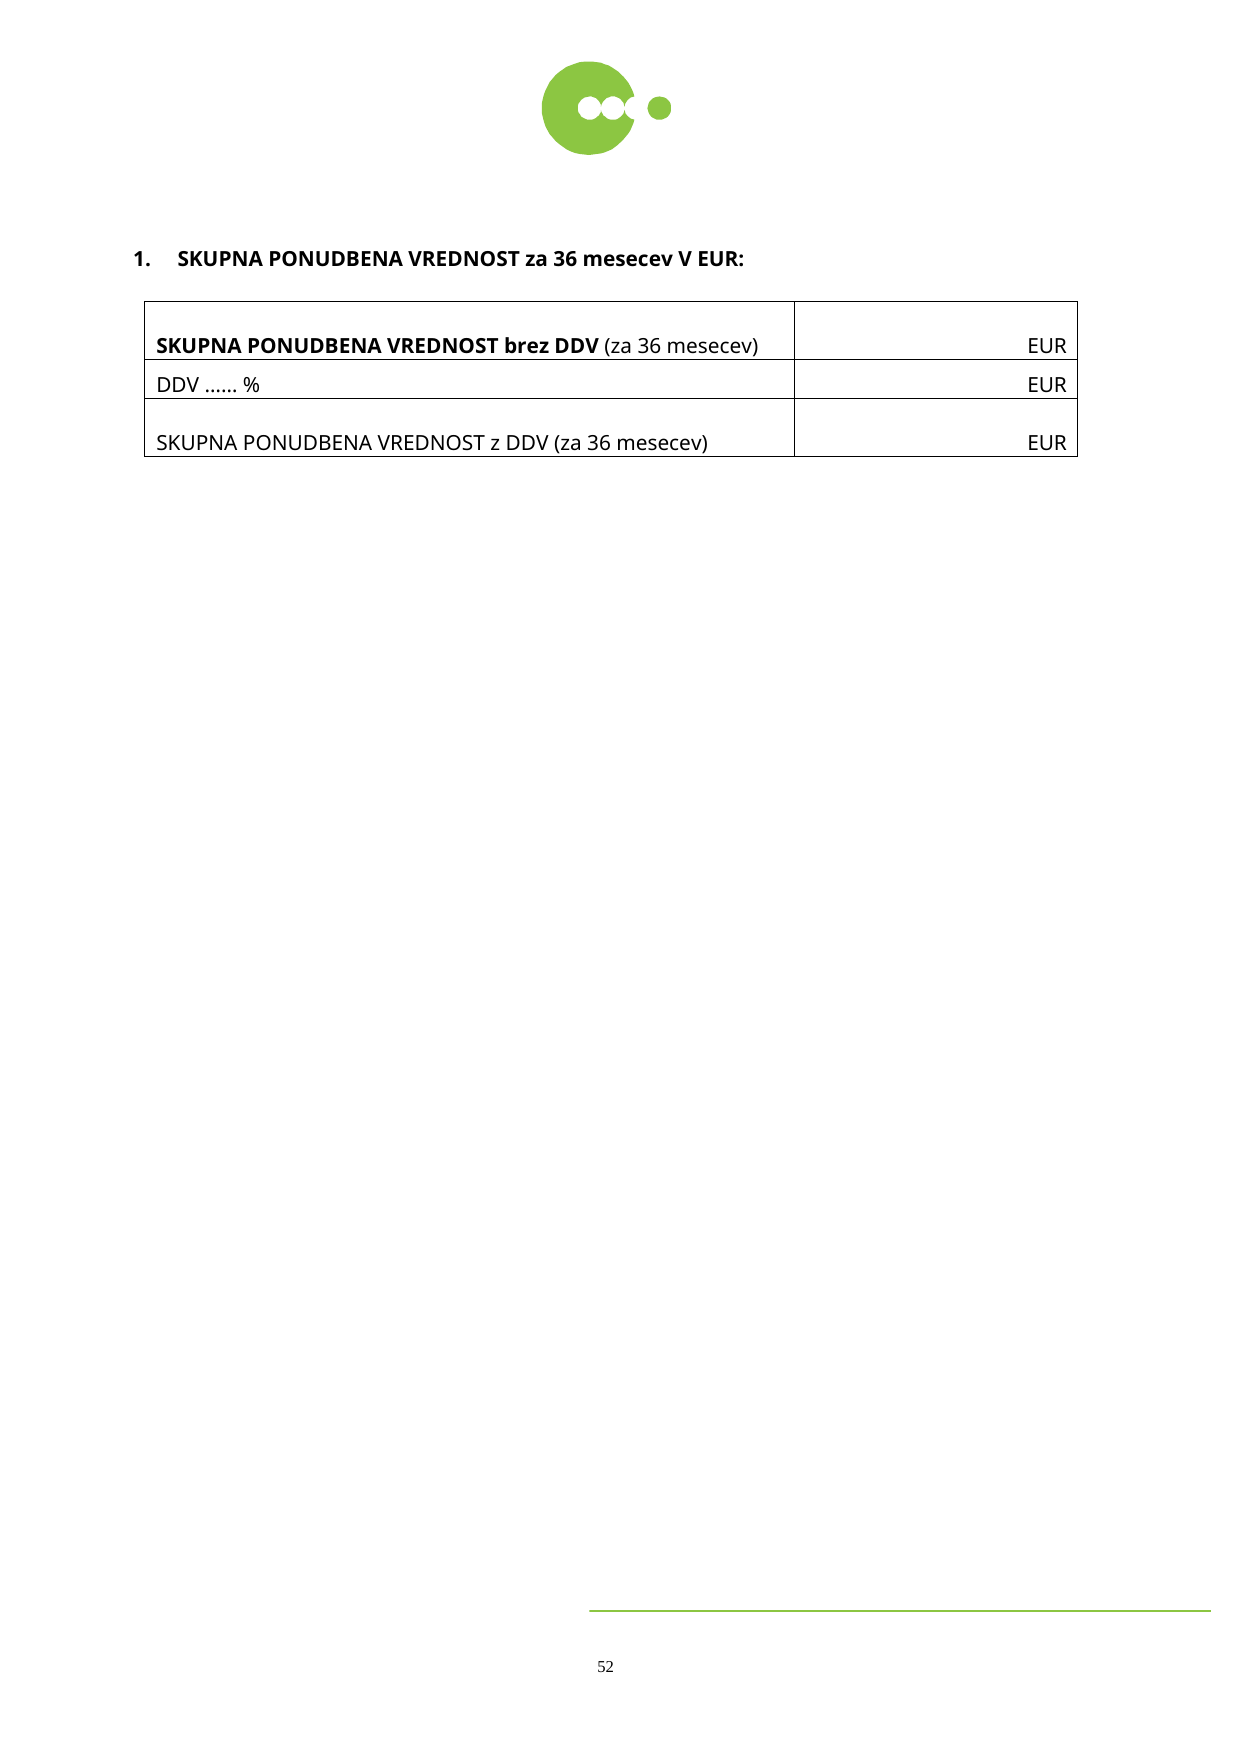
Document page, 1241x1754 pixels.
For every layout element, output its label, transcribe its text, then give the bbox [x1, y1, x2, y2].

table_header SKUPNA PONUDBENA VREDNOST brez DDV (za 36 mesecev) [145, 302, 794, 359]
list SKUPNA PONUDBENA VREDNOST za 36 mesecev V EUR: [133, 244, 1078, 273]
table_header EUR [795, 302, 1077, 359]
table_cell EUR [795, 360, 1077, 398]
table_cell EUR [795, 399, 1077, 456]
table_cell DDV …… % [145, 360, 794, 398]
table_cell SKUPNA PONUDBENA VREDNOST z DDV (za 36 mesecev) [145, 399, 794, 456]
